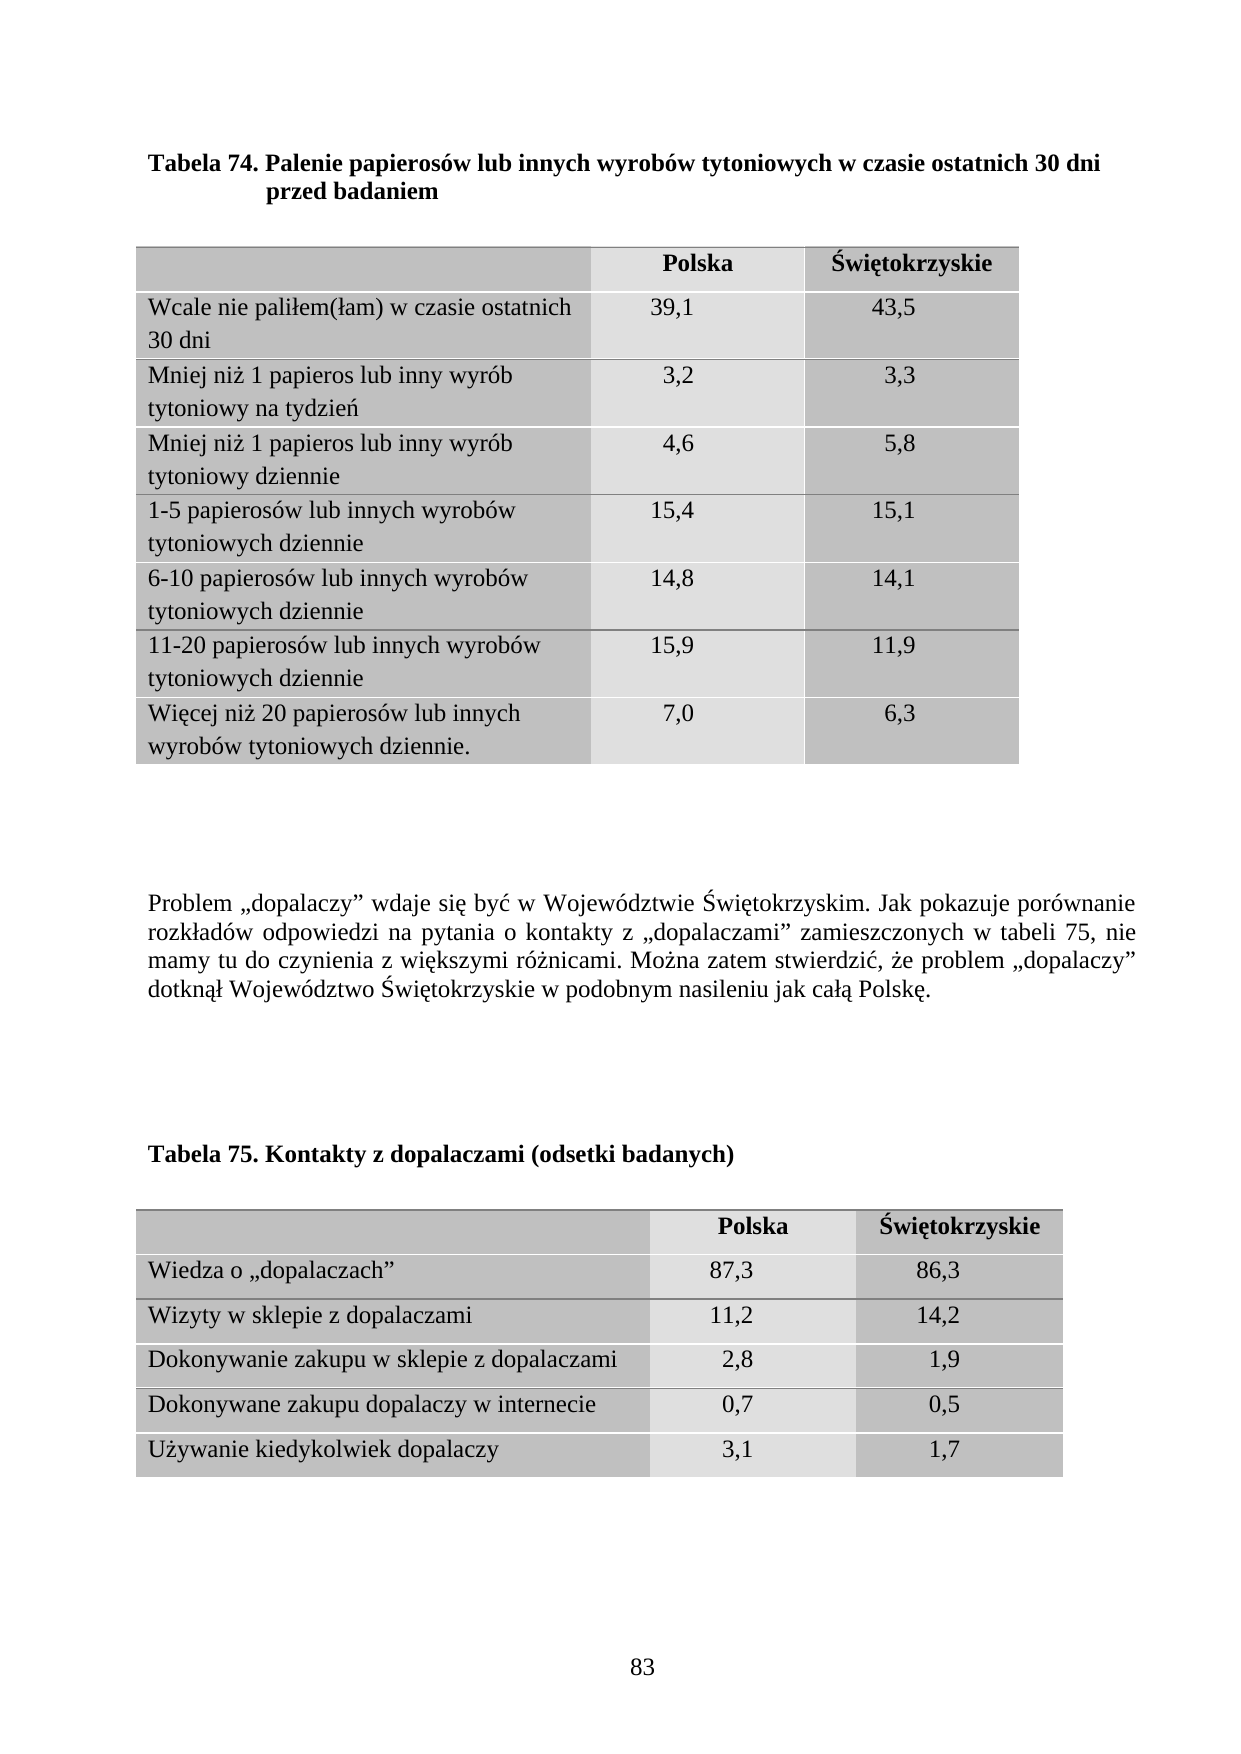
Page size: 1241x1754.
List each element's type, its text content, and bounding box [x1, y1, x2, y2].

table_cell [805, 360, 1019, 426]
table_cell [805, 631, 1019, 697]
text Tabela 75. Kontakty z dopalaczami (odsetki badanych) [148, 1139, 1137, 1168]
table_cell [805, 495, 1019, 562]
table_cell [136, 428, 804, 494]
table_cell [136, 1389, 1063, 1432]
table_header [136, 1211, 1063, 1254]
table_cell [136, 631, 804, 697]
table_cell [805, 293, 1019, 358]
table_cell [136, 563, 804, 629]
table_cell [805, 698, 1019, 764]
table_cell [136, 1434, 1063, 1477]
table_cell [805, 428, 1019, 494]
text Tabela 74. Palenie papierosów lub innych wyrobów tytoniowych w czasie ostatnich 30 dni przed badaniem [148, 148, 1137, 205]
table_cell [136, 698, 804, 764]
text Problem „dopalaczy” wdaje się być w Województwie Świętokrzyskim. Jak pokazuje porównanie rozkładów odpowiedzi na pytania o kontakty z „dopalaczami” zamieszczonych w tabeli 75, nie mamy tu do czynienia z większymi różnicami. Można zatem stwierdzić, że problem „dopalaczy” dotknął Województwo Świętokrzyskie w podobnym nasileniu jak całą Polskę. [148, 888, 1137, 1003]
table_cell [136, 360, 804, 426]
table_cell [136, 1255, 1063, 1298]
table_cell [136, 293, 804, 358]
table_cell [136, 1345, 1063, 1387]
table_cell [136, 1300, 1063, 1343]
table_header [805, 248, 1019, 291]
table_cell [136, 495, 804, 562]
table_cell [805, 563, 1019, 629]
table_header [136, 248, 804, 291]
